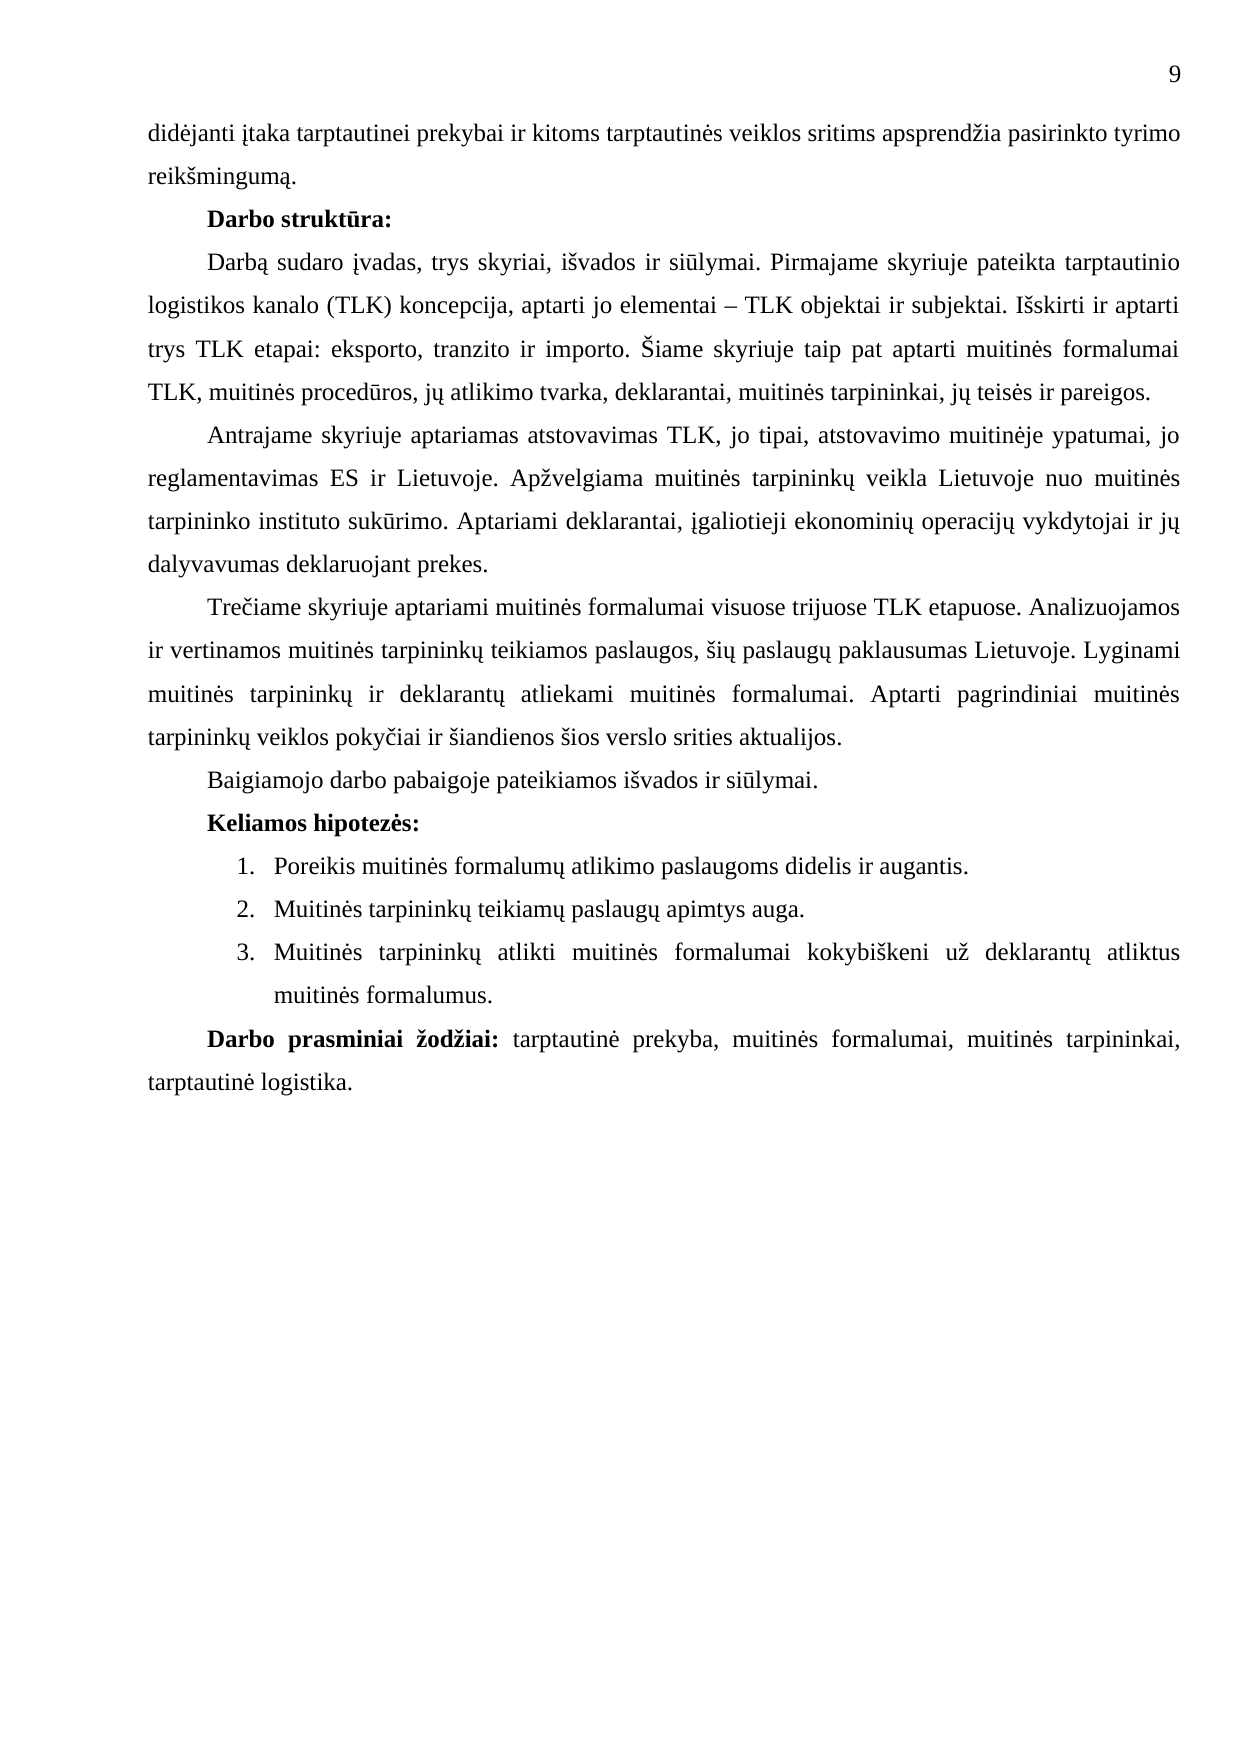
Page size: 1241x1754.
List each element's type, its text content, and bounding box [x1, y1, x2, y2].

text Trečiame skyriuje aptariami muitinės formalumai visuose trijuose TLK etapuose. Analizuojamos ir vertinamos muitinės tarpininkų teikiamos paslaugos, šių paslaugų paklausumas Lietuvoje. Lyginami muitinės tarpininkų ir deklarantų atliekami muitinės formalumai. Aptarti pagrindiniai muitinės tarpininkų veiklos pokyčiai ir šiandienos šios verslo srities aktualijos. [148, 592, 1181, 751]
text Antrajame skyriuje aptariamas atstovavimas TLK, jo tipai, atstovavimo muitinėje ypatumai, jo reglamentavimas ES ir Lietuvoje. Apžvelgiama muitinės tarpininkų veikla Lietuvoje nuo muitinės tarpininko instituto sukūrimo. Aptariami deklarantai, įgaliotieji ekonominių operacijų vykdytojai ir jų dalyvavumas deklaruojant prekes. [148, 420, 1181, 578]
list Muitinės tarpininkų atlikti muitinės formalumai kokybiškeni už deklarantų atliktus muitinės formalumus. [236, 937, 1181, 1009]
text Darbo struktūra: [148, 204, 1181, 233]
text Darbą sudaro įvadas, trys skyriai, išvados ir siūlymai. Pirmajame skyriuje pateikta tarptautinio logistikos kanalo (TLK) koncepcija, aptarti jo elementai – TLK objektai ir subjektai. Išskirti ir aptarti trys TLK etapai: eksporto, tranzito ir importo. Šiame skyriuje taip pat aptarti muitinės formalumai TLK, muitinės procedūros, jų atlikimo tvarka, deklarantai, muitinės tarpininkai, jų teisės ir pareigos. [148, 247, 1181, 406]
list Muitinės tarpininkų teikiamų paslaugų apimtys auga. [236, 894, 1181, 923]
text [148, 118, 1181, 190]
text Keliamos hipotezės: [207, 808, 1181, 837]
list Poreikis muitinės formalumų atlikimo paslaugoms didelis ir augantis. [236, 851, 1181, 880]
text Darbo prasminiai žodžiai: tarptautinė prekyba, muitinės formalumai, muitinės tarpininkai, tarptautinė logistika. [148, 1024, 1181, 1096]
text Baigiamojo darbo pabaigoje pateikiamos išvados ir siūlymai. [148, 765, 1181, 794]
